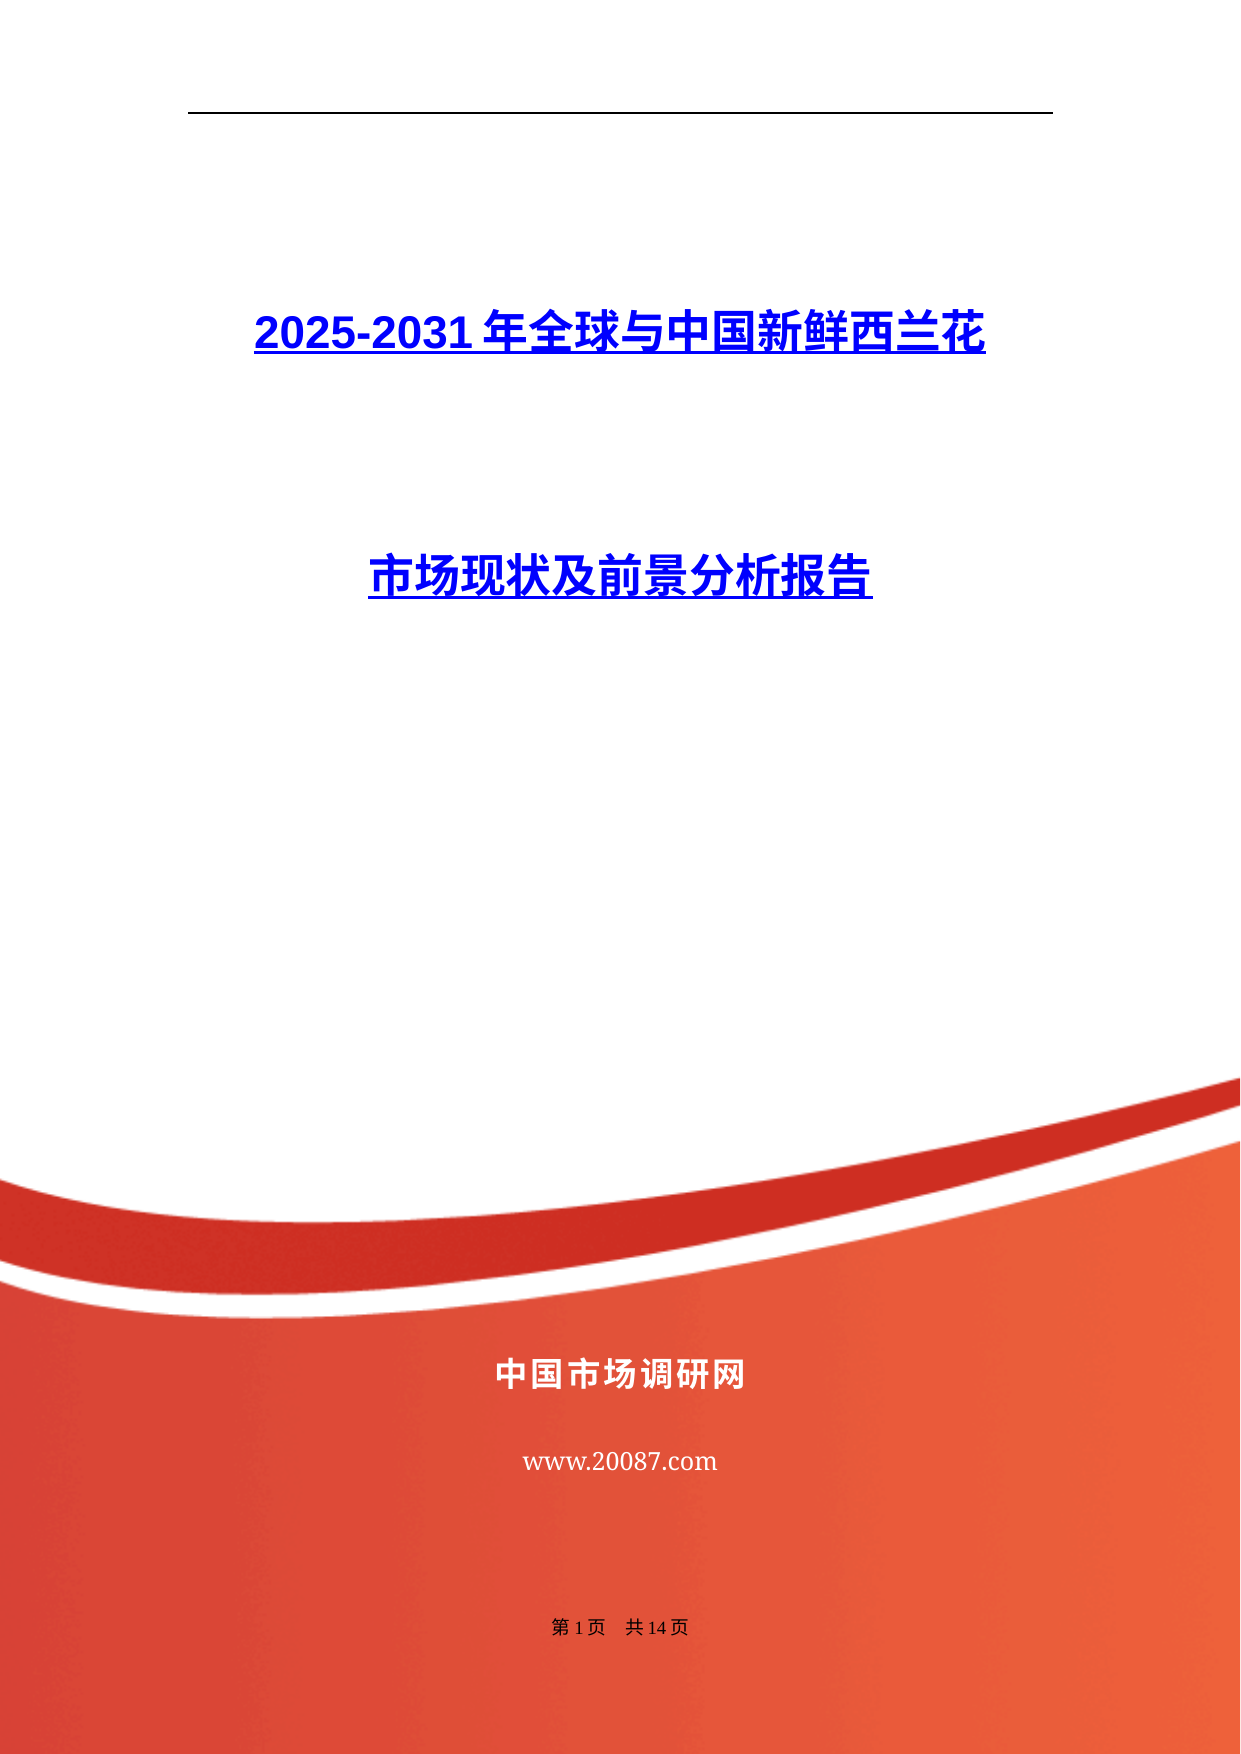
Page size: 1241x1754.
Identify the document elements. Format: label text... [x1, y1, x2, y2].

table_header 2025-2031年全球与中国新鲜西兰花市场现状及前景分析报告 [188, 207, 1053, 773]
subtitle 中国市场调研网 [187, 1339, 1053, 1404]
picture [0, 1006, 1241, 1754]
text www.20087.com [187, 1428, 1053, 1493]
